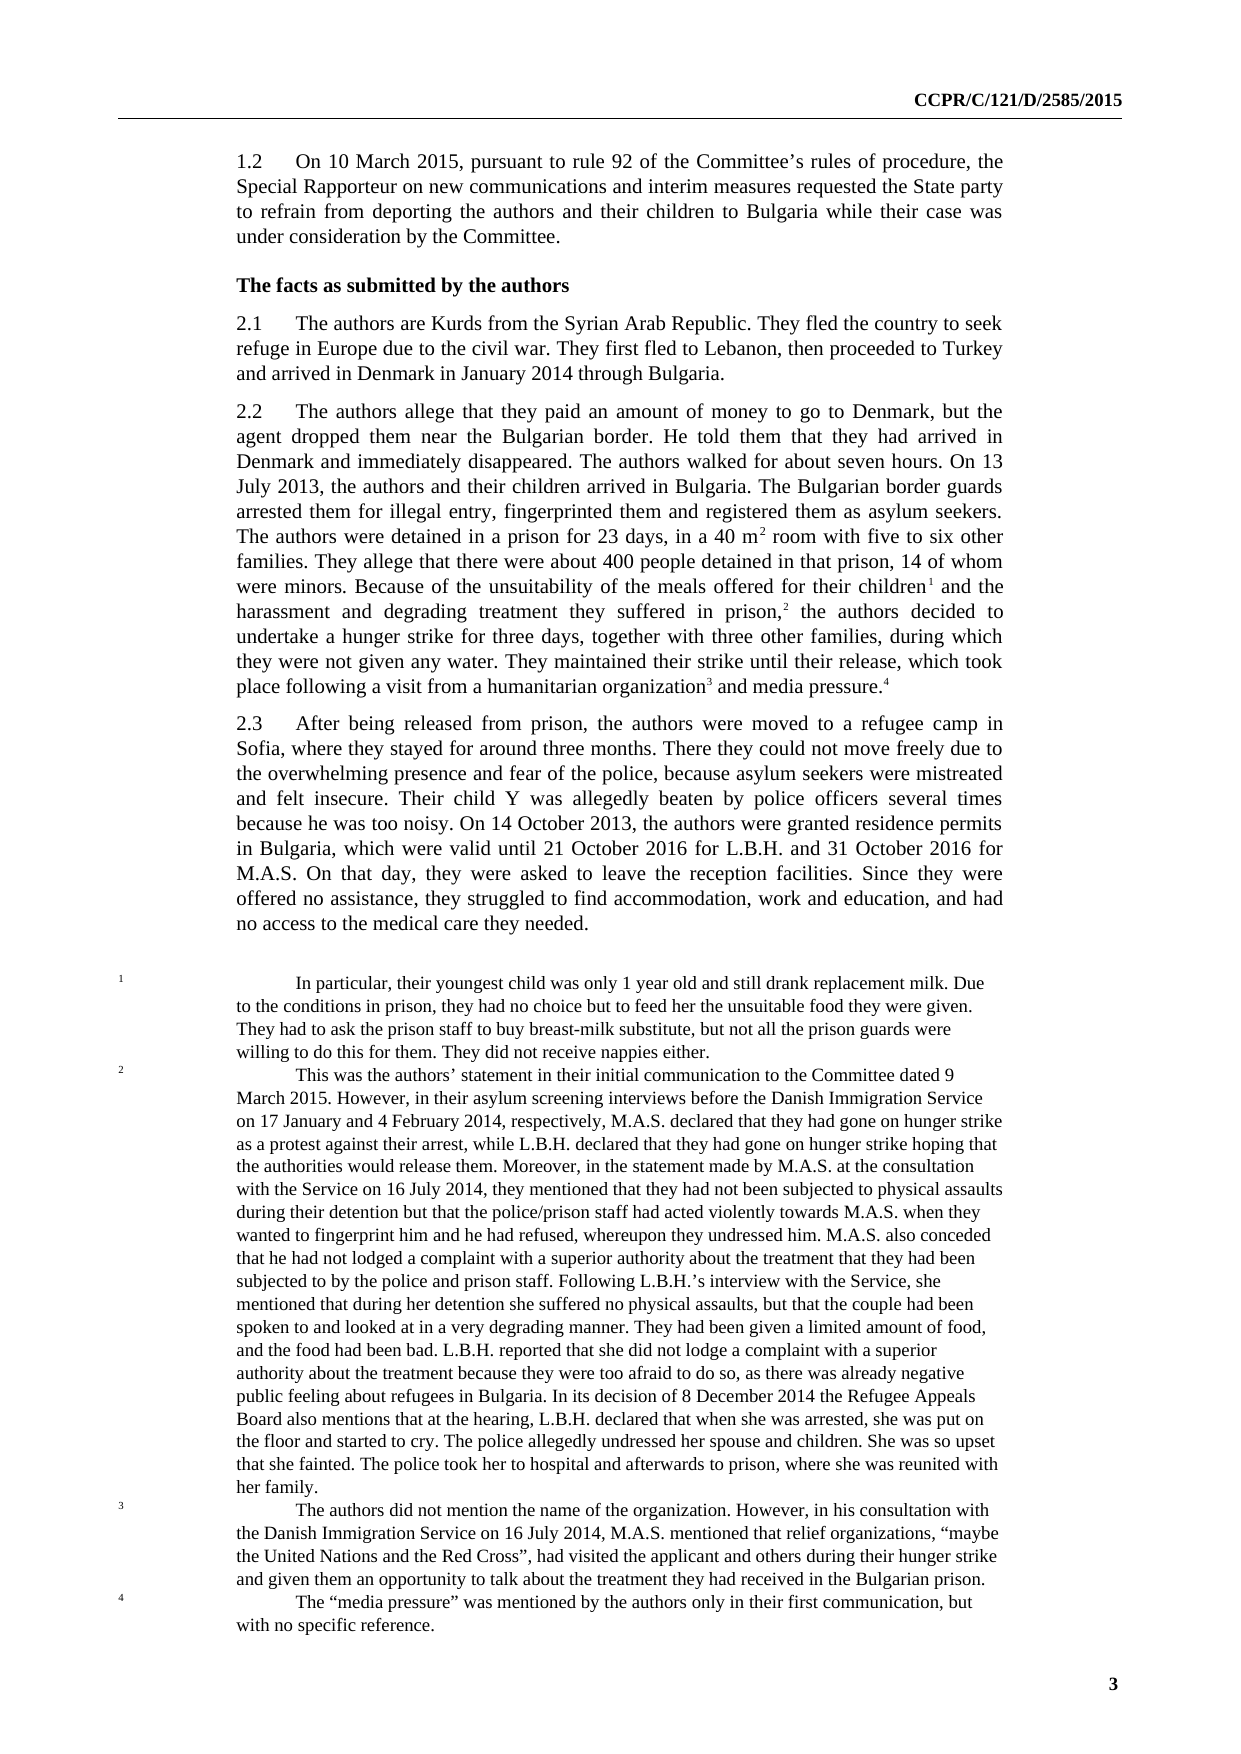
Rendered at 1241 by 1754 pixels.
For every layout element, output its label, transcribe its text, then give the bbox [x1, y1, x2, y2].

text 2.2 The authors allege that they paid an amount of money to go to Denmark, but the agent dropped them near the Bulgarian border. He told them that they had arrived in Denmark and immediately disappeared. The authors walked for about seven hours. On 13 July 2013, the authors and their children arrived in Bulgaria. The Bulgarian border guards arrested them for illegal entry, fingerprinted them and registered them as asylum seekers. The authors were detained in a prison for 23 days, in a 40 m2 room with five to six other families. They allege that there were about 400 people detained in that prison, 14 of whom were minors. Because of the unsuitability of the meals offered for their children and the harassment and degrading treatment they suffered in prison, the authors decided to undertake a hunger strike for three days, together with three other families, during which they were not given any water. They maintained their strike until their release, which took place following a visit from a humanitarian organization and media pressure. [236, 398, 1004, 698]
text The facts as submitted by the authors [118, 273, 1004, 298]
text 1.2 On 10 March 2015, pursuant to rule 92 of the Committee’s rules of procedure, the Special Rapporteur on new communications and interim measures requested the State party to refrain from deporting the authors and their children to Bulgaria while their case was under consideration by the Committee. [236, 148, 1004, 248]
text 2.3 After being released from prison, the authors were moved to a refugee camp in Sofia, where they stayed for around three months. There they could not move freely due to the overwhelming presence and fear of the police, because asylum seekers were mistreated and felt insecure. Their child Y was allegedly beaten by police officers several times because he was too noisy. On 14 October 2013, the authors were granted residence permits in Bulgaria, which were valid until 21 October 2016 for L.B.H. and 31 October 2016 for M.A.S. On that day, they were asked to leave the reception facilities. Since they were offered no assistance, they struggled to find accommodation, work and education, and had no access to the medical care they needed. [236, 710, 1004, 935]
text 2.1 The authors are Kurds from the Syrian Arab Republic. They fled the country to seek refuge in Europe due to the civil war. They first fled to Lebanon, then proceeded to Turkey and arrived in Denmark in January 2014 through Bulgaria. [236, 310, 1004, 385]
